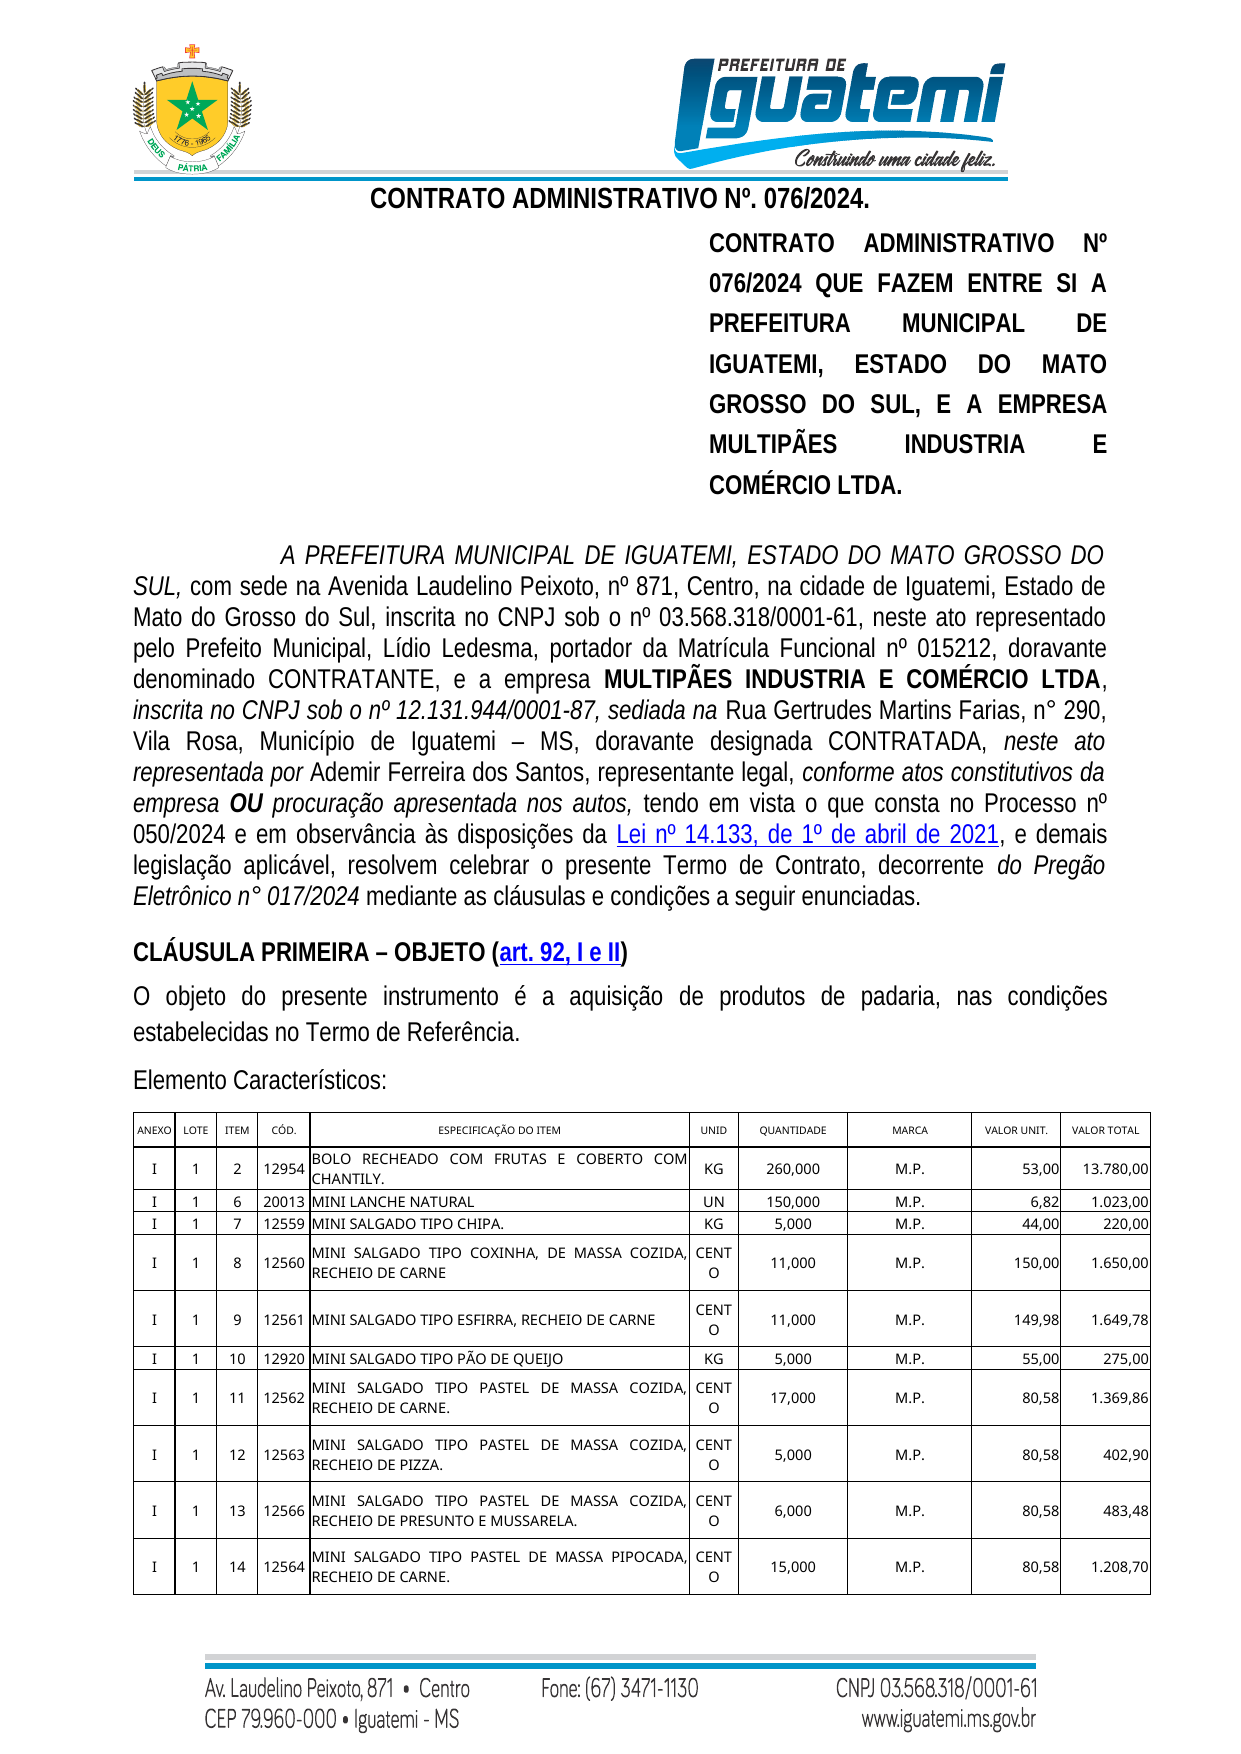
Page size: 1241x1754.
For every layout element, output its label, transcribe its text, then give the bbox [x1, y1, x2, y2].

table_header VALOR TOTAL [1061, 1113, 1150, 1146]
table_cell 5,000 [739, 1212, 847, 1234]
table_header CÓD. [258, 1113, 309, 1146]
table_cell I [134, 1347, 174, 1369]
table_cell CENTO [690, 1235, 738, 1290]
table_header VALOR UNIT. [972, 1113, 1060, 1146]
table_cell 5,000 [739, 1426, 847, 1481]
table_cell 402,90 [1061, 1426, 1150, 1481]
table_cell M.P. [848, 1370, 971, 1425]
table_cell 10 [217, 1347, 257, 1369]
table_cell UN [690, 1190, 738, 1211]
table_cell 1 [176, 1190, 216, 1211]
table_cell 55,00 [972, 1347, 1060, 1369]
table_cell 11,000 [739, 1291, 847, 1346]
table_cell CENTO [690, 1370, 738, 1425]
table_cell I [134, 1190, 174, 1211]
table_header LOTE [176, 1113, 216, 1146]
table_cell 9 [217, 1291, 257, 1346]
table_cell 1 [176, 1148, 216, 1189]
table_cell 260,000 [739, 1148, 847, 1189]
table_header QUANTIDADE [739, 1113, 847, 1146]
table_cell KG [690, 1148, 738, 1189]
table_cell 12920 [258, 1347, 309, 1369]
table_cell 12561 [258, 1291, 309, 1346]
table_cell 12562 [258, 1370, 309, 1425]
table_cell I [134, 1291, 174, 1346]
table_cell MINI LANCHE NATURAL [311, 1190, 689, 1211]
table_cell 1.023,00 [1061, 1190, 1150, 1211]
table_cell 150,00 [972, 1235, 1060, 1290]
table_header ITEM [217, 1113, 257, 1146]
table_cell 8 [217, 1235, 257, 1290]
table_cell 1.369,86 [1061, 1370, 1150, 1425]
table_cell 13 [217, 1482, 257, 1537]
table_cell M.P. [848, 1148, 971, 1189]
table_cell 80,58 [972, 1370, 1060, 1425]
table_header MARCA [848, 1113, 971, 1146]
table_cell I [134, 1426, 174, 1481]
table_cell CENTO [690, 1482, 738, 1537]
table_cell I [134, 1482, 174, 1537]
table_header ESPECIFICAÇÃO DO ITEM [311, 1113, 689, 1146]
table_cell M.P. [848, 1190, 971, 1211]
table_cell 149,98 [972, 1291, 1060, 1346]
table_cell 1.208,70 [1061, 1539, 1150, 1594]
table_cell M.P. [848, 1291, 971, 1346]
table_cell 1 [176, 1539, 216, 1594]
text O objeto do presente instrumento é a aquisição de produtos de padaria, nas condições estabelecidas no Termo de Referência. [133, 980, 1107, 1047]
table_cell 1.650,00 [1061, 1235, 1150, 1290]
table_cell KG [690, 1347, 738, 1369]
table_cell 6,000 [739, 1482, 847, 1537]
table_cell 12954 [258, 1148, 309, 1189]
table_cell MINI SALGADO TIPO PASTEL DE MASSA COZIDA, RECHEIO DE PIZZA. [311, 1426, 689, 1481]
text CLÁUSULA PRIMEIRA – OBJETO (art. 92, I e II) [133, 937, 1107, 968]
table_cell M.P. [848, 1347, 971, 1369]
text A PREFEITURA MUNICIPAL DE IGUATEMI, ESTADO DO MATO GROSSO DO SUL, com sede na Avenida Laudelino Peixoto, nº 871, Centro, na cidade de Iguatemi, Estado de Mato do Grosso do Sul, inscrita no CNPJ sob o nº 03.568.318/0001-61, neste ato representado pelo Prefeito Municipal, Lídio Ledesma, portador da Matrícula Funcional nº 015212, doravante denominado CONTRATANTE, e a empresa MULTIPÃES INDUSTRIA E COMÉRCIO LTDA, inscrita no CNPJ sob o nº 12.131.944/0001-87, sediada na Rua Gertrudes Martins Farias, n° 290, Vila Rosa, Município de Iguatemi – MS, doravante designada CONTRATADA, neste ato representada por Ademir Ferreira dos Santos, representante legal, conforme atos constitutivos da empresa OU procuração apresentada nos autos, tendo em vista o que consta no Processo nº 050/2024 e em observância às disposições da Lei nº 14.133, de 1º de abril de 2021, e demais legislação aplicável, resolvem celebrar o presente Termo de Contrato, decorrente do Pregão Eletrônico n° 017/2024 mediante as cláusulas e condições a seguir enunciadas. [133, 539, 1107, 912]
table_cell 6,82 [972, 1190, 1060, 1211]
table_cell MINI SALGADO TIPO PÃO DE QUEIJO [311, 1347, 689, 1369]
table_cell 1 [176, 1482, 216, 1537]
table_cell 12560 [258, 1235, 309, 1290]
table_cell 275,00 [1061, 1347, 1150, 1369]
table_header UNID [690, 1113, 738, 1146]
table_cell 12 [217, 1426, 257, 1481]
table_cell I [134, 1539, 174, 1594]
table_cell CENTO [690, 1426, 738, 1481]
table_cell M.P. [848, 1482, 971, 1537]
table_cell 7 [217, 1212, 257, 1234]
table_cell 1 [176, 1291, 216, 1346]
table_cell 12563 [258, 1426, 309, 1481]
table_cell 1 [176, 1347, 216, 1369]
table_cell I [134, 1370, 174, 1425]
table_cell BOLO RECHEADO COM FRUTAS E COBERTO COM CHANTILY. [311, 1148, 689, 1189]
table_cell M.P. [848, 1235, 971, 1290]
table_cell 80,58 [972, 1426, 1060, 1481]
text CONTRATO ADMINISTRATIVO Nº. 076/2024. [133, 181, 1107, 214]
table_cell 1 [176, 1426, 216, 1481]
table_cell 220,00 [1061, 1212, 1150, 1234]
table_cell I [134, 1235, 174, 1290]
table_cell MINI SALGADO TIPO ESFIRRA, RECHEIO DE CARNE [311, 1291, 689, 1346]
table_cell 44,00 [972, 1212, 1060, 1234]
table_cell 13.780,00 [1061, 1148, 1150, 1189]
table_cell CENTO [690, 1539, 738, 1594]
table_cell 2 [217, 1148, 257, 1189]
table_cell M.P. [848, 1539, 971, 1594]
table_cell KG [690, 1212, 738, 1234]
table_cell I [134, 1148, 174, 1189]
table_cell 80,58 [972, 1539, 1060, 1594]
table_cell 1 [176, 1235, 216, 1290]
table_cell 80,58 [972, 1482, 1060, 1537]
table_cell 1 [176, 1212, 216, 1234]
table_cell MINI SALGADO TIPO PASTEL DE MASSA COZIDA, RECHEIO DE PRESUNTO E MUSSARELA. [311, 1482, 689, 1537]
table_cell MINI SALGADO TIPO COXINHA, DE MASSA COZIDA, RECHEIO DE CARNE [311, 1235, 689, 1290]
table_cell 1.649,78 [1061, 1291, 1150, 1346]
table_cell 150,000 [739, 1190, 847, 1211]
table_cell 11 [217, 1370, 257, 1425]
text CONTRATO ADMINISTRATIVO Nº 076/2024 QUE FAZEM ENTRE SI A PREFEITURA MUNICIPAL DE IGUATEMI, ESTADO DO MATO GROSSO DO SUL, E A EMPRESA MULTIPÃES INDUSTRIA E COMÉRCIO LTDA. [709, 227, 1107, 500]
table_cell 12559 [258, 1212, 309, 1234]
table_cell MINI SALGADO TIPO PASTEL DE MASSA PIPOCADA, RECHEIO DE CARNE. [311, 1539, 689, 1594]
table_cell M.P. [848, 1212, 971, 1234]
table_cell 17,000 [739, 1370, 847, 1425]
table_cell 1 [176, 1370, 216, 1425]
table_cell 20013 [258, 1190, 309, 1211]
table_cell 5,000 [739, 1347, 847, 1369]
table_cell 14 [217, 1539, 257, 1594]
table_cell M.P. [848, 1426, 971, 1481]
table_cell 6 [217, 1190, 257, 1211]
table_cell 53,00 [972, 1148, 1060, 1189]
table_cell 483,48 [1061, 1482, 1150, 1537]
table_cell 15,000 [739, 1539, 847, 1594]
table_cell I [134, 1212, 174, 1234]
text Elemento Característicos: [133, 1064, 1107, 1095]
table_cell MINI SALGADO TIPO PASTEL DE MASSA COZIDA, RECHEIO DE CARNE. [311, 1370, 689, 1425]
table_cell 12564 [258, 1539, 309, 1594]
table_cell 11,000 [739, 1235, 847, 1290]
table_cell 12566 [258, 1482, 309, 1537]
table_cell CENTO [690, 1291, 738, 1346]
table_header ANEXO [134, 1113, 174, 1146]
table_cell MINI SALGADO TIPO CHIPA. [311, 1212, 689, 1234]
